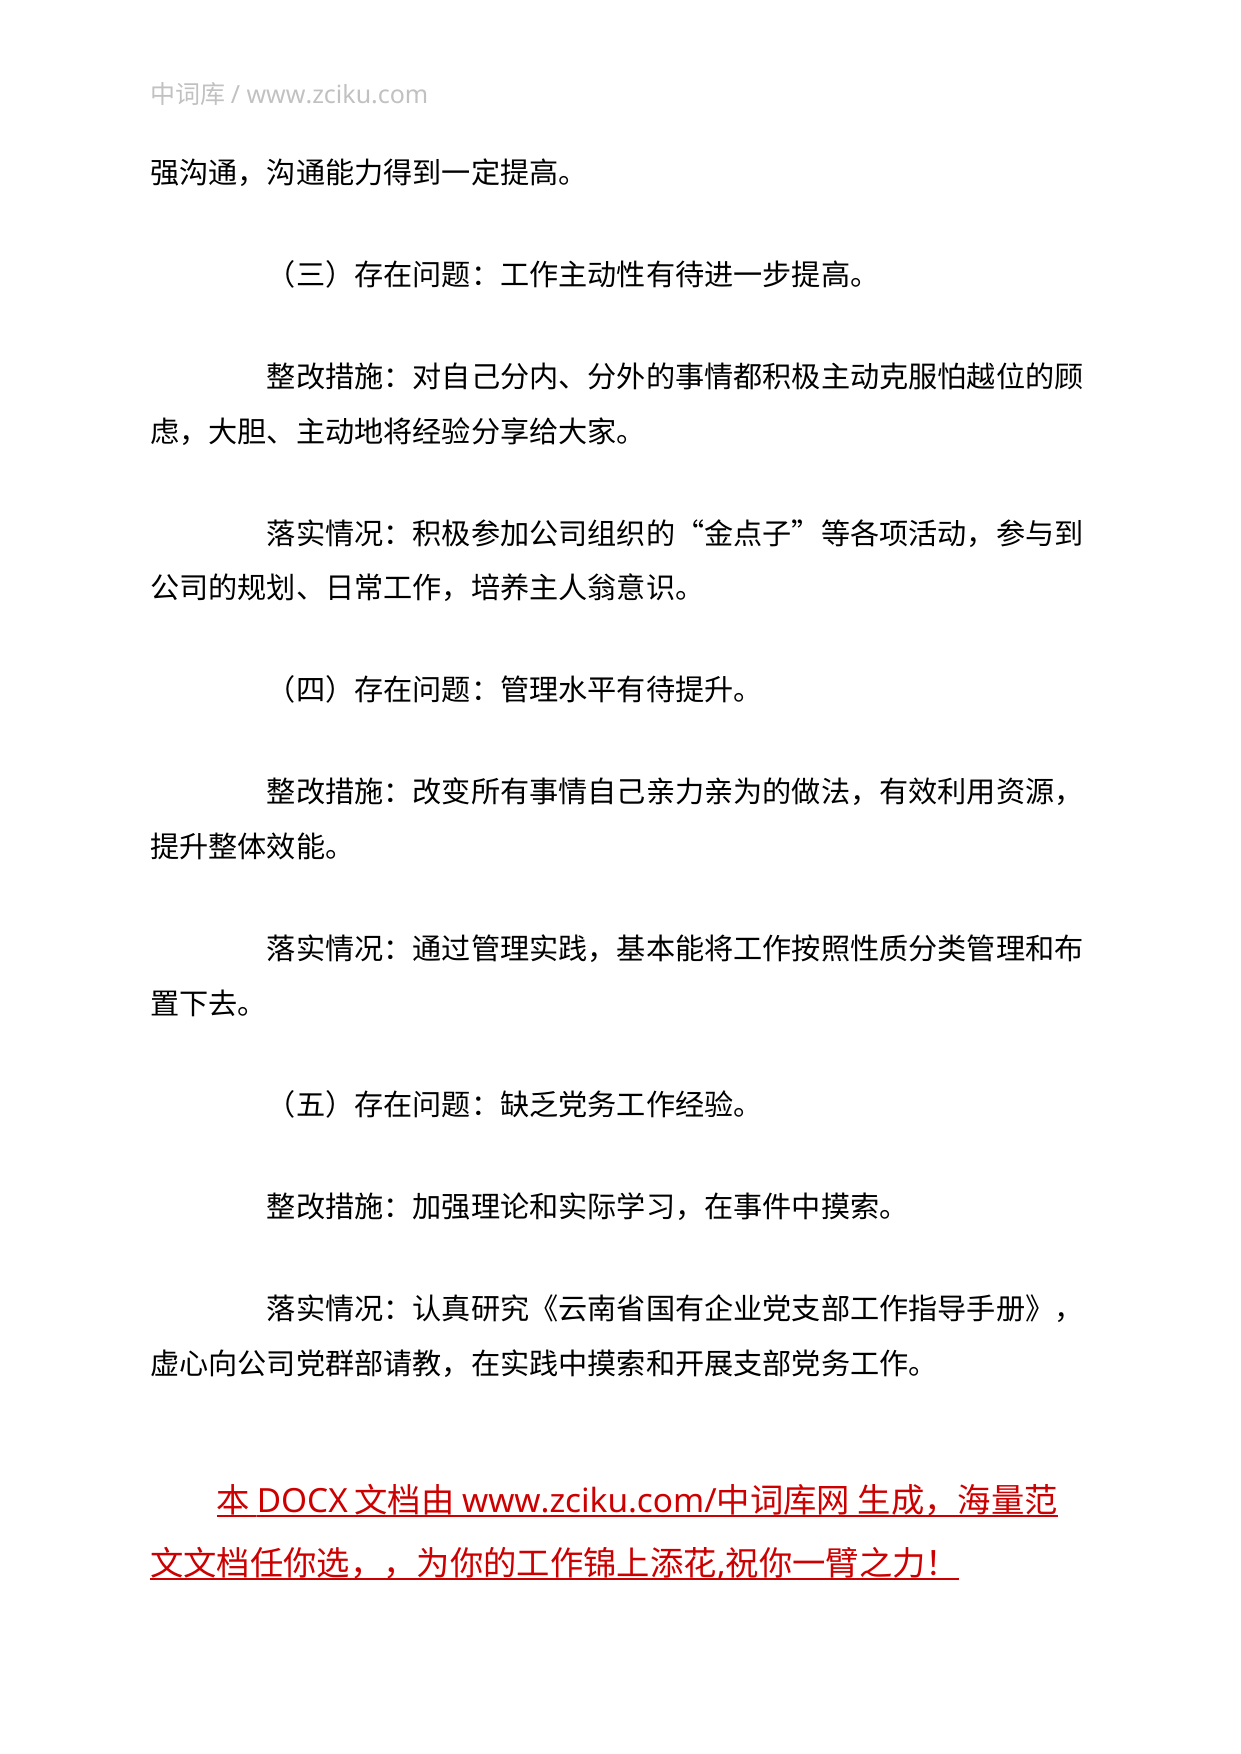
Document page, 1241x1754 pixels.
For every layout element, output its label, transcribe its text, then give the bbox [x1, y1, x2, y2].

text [150, 150, 1090, 192]
text 本DOCX文档由 www.zciku.com/中词库网 生成，海量范文文档任你选，，为你的工作锦上添花,祝你一臂之力！ [150, 1473, 1090, 1585]
text （四）存在问题：管理水平有待提升。 [150, 667, 1090, 709]
text 落实情况：通过管理实践，基本能将工作按照性质分类管理和布置下去。 [150, 925, 1090, 1022]
text （五）存在问题：缺乏党务工作经验。 [150, 1082, 1090, 1124]
text 整改措施：改变所有事情自己亲力亲为的做法，有效利用资源，提升整体效能。 [150, 769, 1090, 866]
text 整改措施：加强理论和实际学习，在事件中摸索。 [150, 1184, 1090, 1226]
text 整改措施：对自己分内、分外的事情都积极主动克服怕越位的顾虑，大胆、主动地将经验分享给大家。 [150, 353, 1090, 451]
text 落实情况：认真研究《云南省国有企业党支部工作指导手册》，虚心向公司党群部请教，在实践中摸索和开展支部党务工作。 [150, 1286, 1090, 1383]
text 落实情况：积极参加公司组织的“金点子”等各项活动，参与到公司的规划、日常工作，培养主人翁意识。 [150, 510, 1090, 607]
text （三）存在问题：工作主动性有待进一步提高。 [150, 252, 1090, 294]
